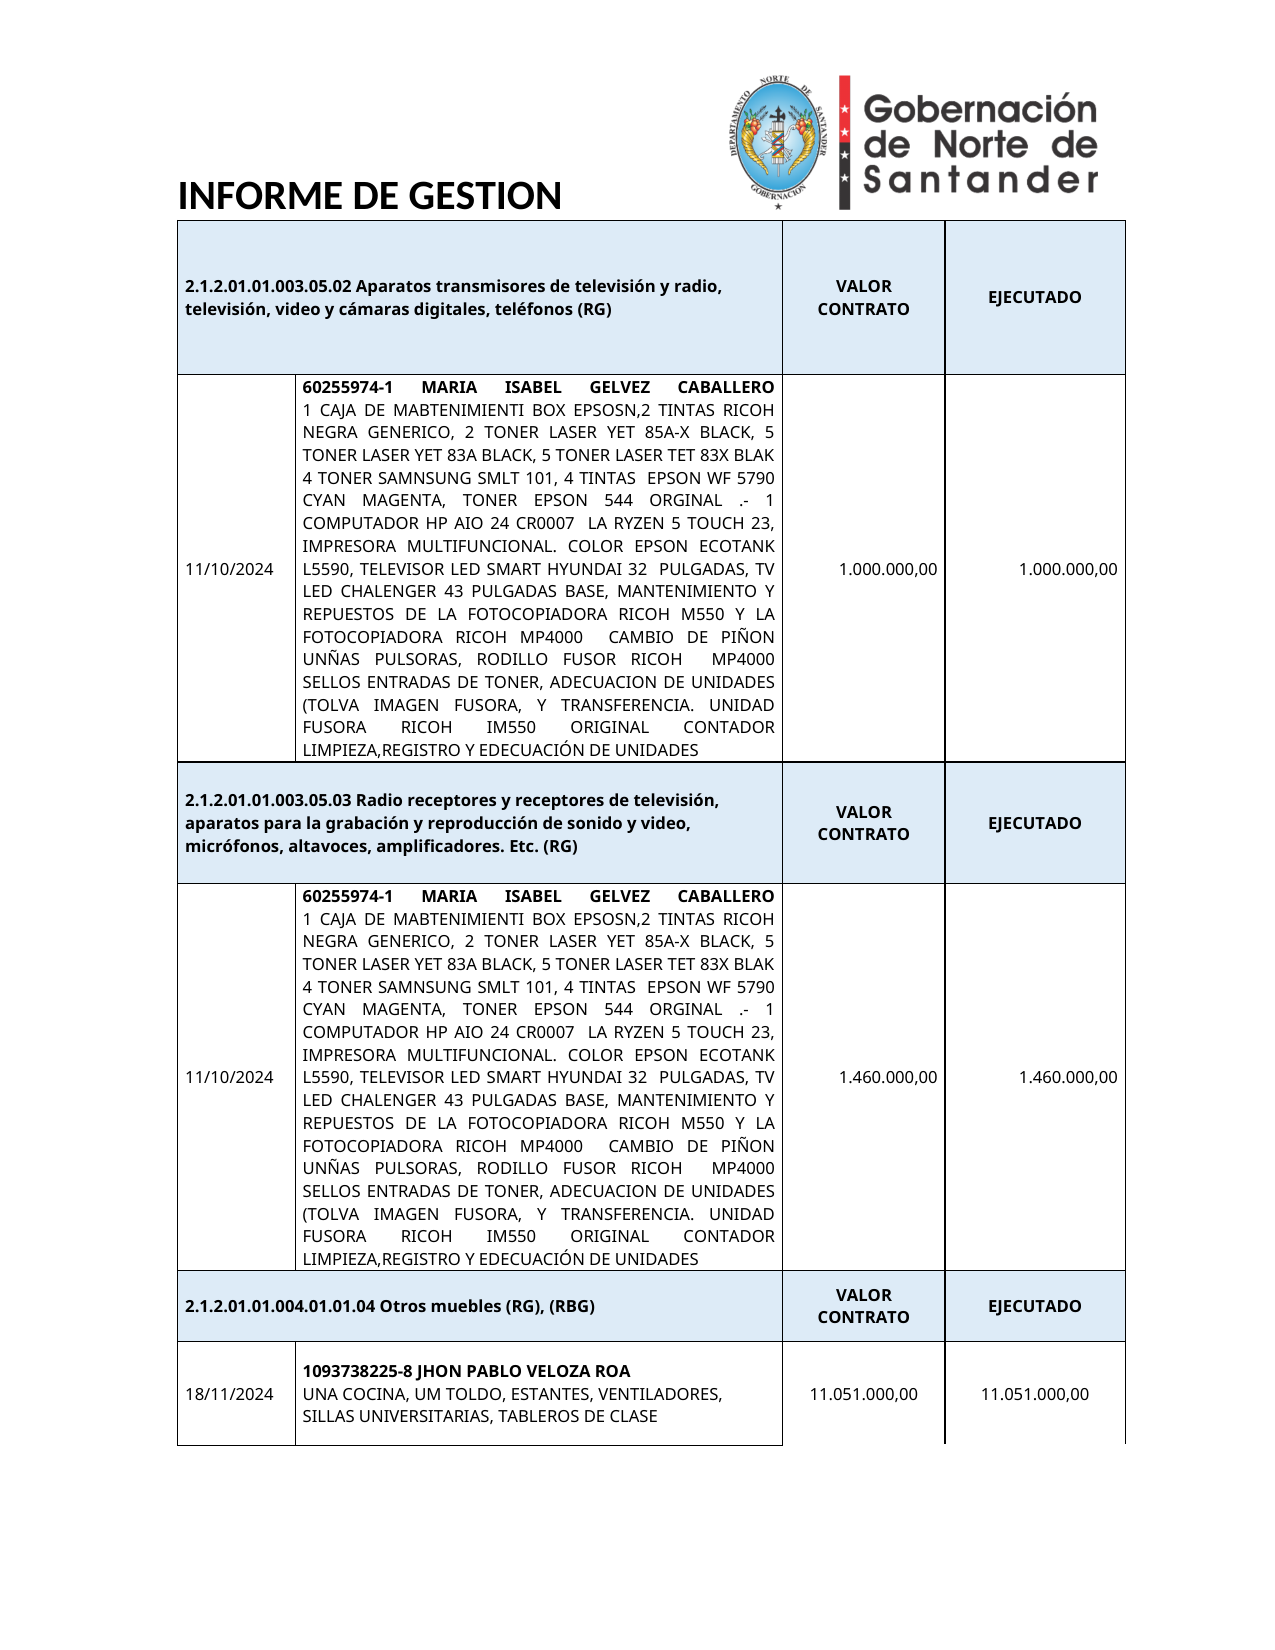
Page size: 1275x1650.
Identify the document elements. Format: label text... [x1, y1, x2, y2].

table_cell 1.460.000,00 [946, 884, 1125, 1270]
table_cell 11/10/2024 [178, 375, 295, 761]
table_cell VALOR CONTRATO [783, 1271, 944, 1341]
table_cell 60255974-1 MARIA ISABEL GELVEZ CABALLERO 1 CAJA DE MABTENIMIENTI BOX EPSOSN,2 TINTAS RICOH NEGRA GENERICO, 2 TONER LASER YET 85A-X BLACK, 5 TONER LASER YET 83A BLACK, 5 TONER LASER TET 83X BLAK 4 TONER SAMNSUNG SMLT 101, 4 TINTAS EPSON WF 5790 CYAN MAGENTA, TONER EPSON 544 ORGINAL .- 1 COMPUTADOR HP AIO 24 CR0007 LA RYZEN 5 TOUCH 23, IMPRESORA MULTIFUNCIONAL. COLOR EPSON ECOTANK L5590, TELEVISOR LED SMART HYUNDAI 32 PULGADAS, TV LED CHALENGER 43 PULGADAS BASE, MANTENIMIENTO Y REPUESTOS DE LA FOTOCOPIADORA RICOH M550 Y LA FOTOCOPIADORA RICOH MP4000 CAMBIO DE PIÑON UNÑAS PULSORAS, RODILLO FUSOR RICOH MP4000 SELLOS ENTRADAS DE TONER, ADECUACION DE UNIDADES (TOLVA IMAGEN FUSORA, Y TRANSFERENCIA. UNIDAD FUSORA RICOH IM550 ORIGINAL CONTADOR LIMPIEZA,REGISTRO Y EDECUACIÓN DE UNIDADES [296, 375, 782, 761]
table_cell EJECUTADO [946, 1271, 1125, 1341]
table_cell 11.051.000,00 [945, 1342, 1125, 1445]
table_cell 60255974-1 MARIA ISABEL GELVEZ CABALLERO 1 CAJA DE MABTENIMIENTI BOX EPSOSN,2 TINTAS RICOH NEGRA GENERICO, 2 TONER LASER YET 85A-X BLACK, 5 TONER LASER YET 83A BLACK, 5 TONER LASER TET 83X BLAK 4 TONER SAMNSUNG SMLT 101, 4 TINTAS EPSON WF 5790 CYAN MAGENTA, TONER EPSON 544 ORGINAL .- 1 COMPUTADOR HP AIO 24 CR0007 LA RYZEN 5 TOUCH 23, IMPRESORA MULTIFUNCIONAL. COLOR EPSON ECOTANK L5590, TELEVISOR LED SMART HYUNDAI 32 PULGADAS, TV LED CHALENGER 43 PULGADAS BASE, MANTENIMIENTO Y REPUESTOS DE LA FOTOCOPIADORA RICOH M550 Y LA FOTOCOPIADORA RICOH MP4000 CAMBIO DE PIÑON UNÑAS PULSORAS, RODILLO FUSOR RICOH MP4000 SELLOS ENTRADAS DE TONER, ADECUACION DE UNIDADES (TOLVA IMAGEN FUSORA, Y TRANSFERENCIA. UNIDAD FUSORA RICOH IM550 ORIGINAL CONTADOR LIMPIEZA,REGISTRO Y EDECUACIÓN DE UNIDADES [296, 884, 782, 1270]
table_cell 1.460.000,00 [783, 884, 944, 1270]
table_cell EJECUTADO [946, 763, 1125, 883]
table_cell 2.1.2.01.01.003.05.02 Aparatos transmisores de televisión y radio, televisión, video y cámaras digitales, teléfonos (RG) [178, 221, 782, 374]
table_cell 1.000.000,00 [783, 375, 944, 761]
table_cell 2.1.2.01.01.003.05.03 Radio receptores y receptores de televisión, aparatos para la grabación y reproducción de sonido y video, micrófonos, altavoces, amplificadores. Etc. (RG) [178, 763, 782, 883]
table_cell EJECUTADO [946, 221, 1125, 374]
picture [730, 76, 1097, 209]
table_cell 11.051.000,00 [783, 1342, 945, 1445]
table_cell 1093738225-8 JHON PABLO VELOZA ROA UNA COCINA, UM TOLDO, ESTANTES, VENTILADORES, SILLAS UNIVERSITARIAS, TABLEROS DE CLASE [296, 1342, 782, 1445]
table_cell 11/10/2024 [178, 884, 295, 1270]
table_cell VALOR CONTRATO [783, 763, 944, 883]
table_cell 18/11/2024 [178, 1342, 295, 1445]
table_cell 1.000.000,00 [946, 375, 1125, 761]
table_cell VALOR CONTRATO [783, 221, 944, 374]
table_cell 2.1.2.01.01.004.01.01.04 Otros muebles (RG), (RBG) [178, 1271, 782, 1341]
